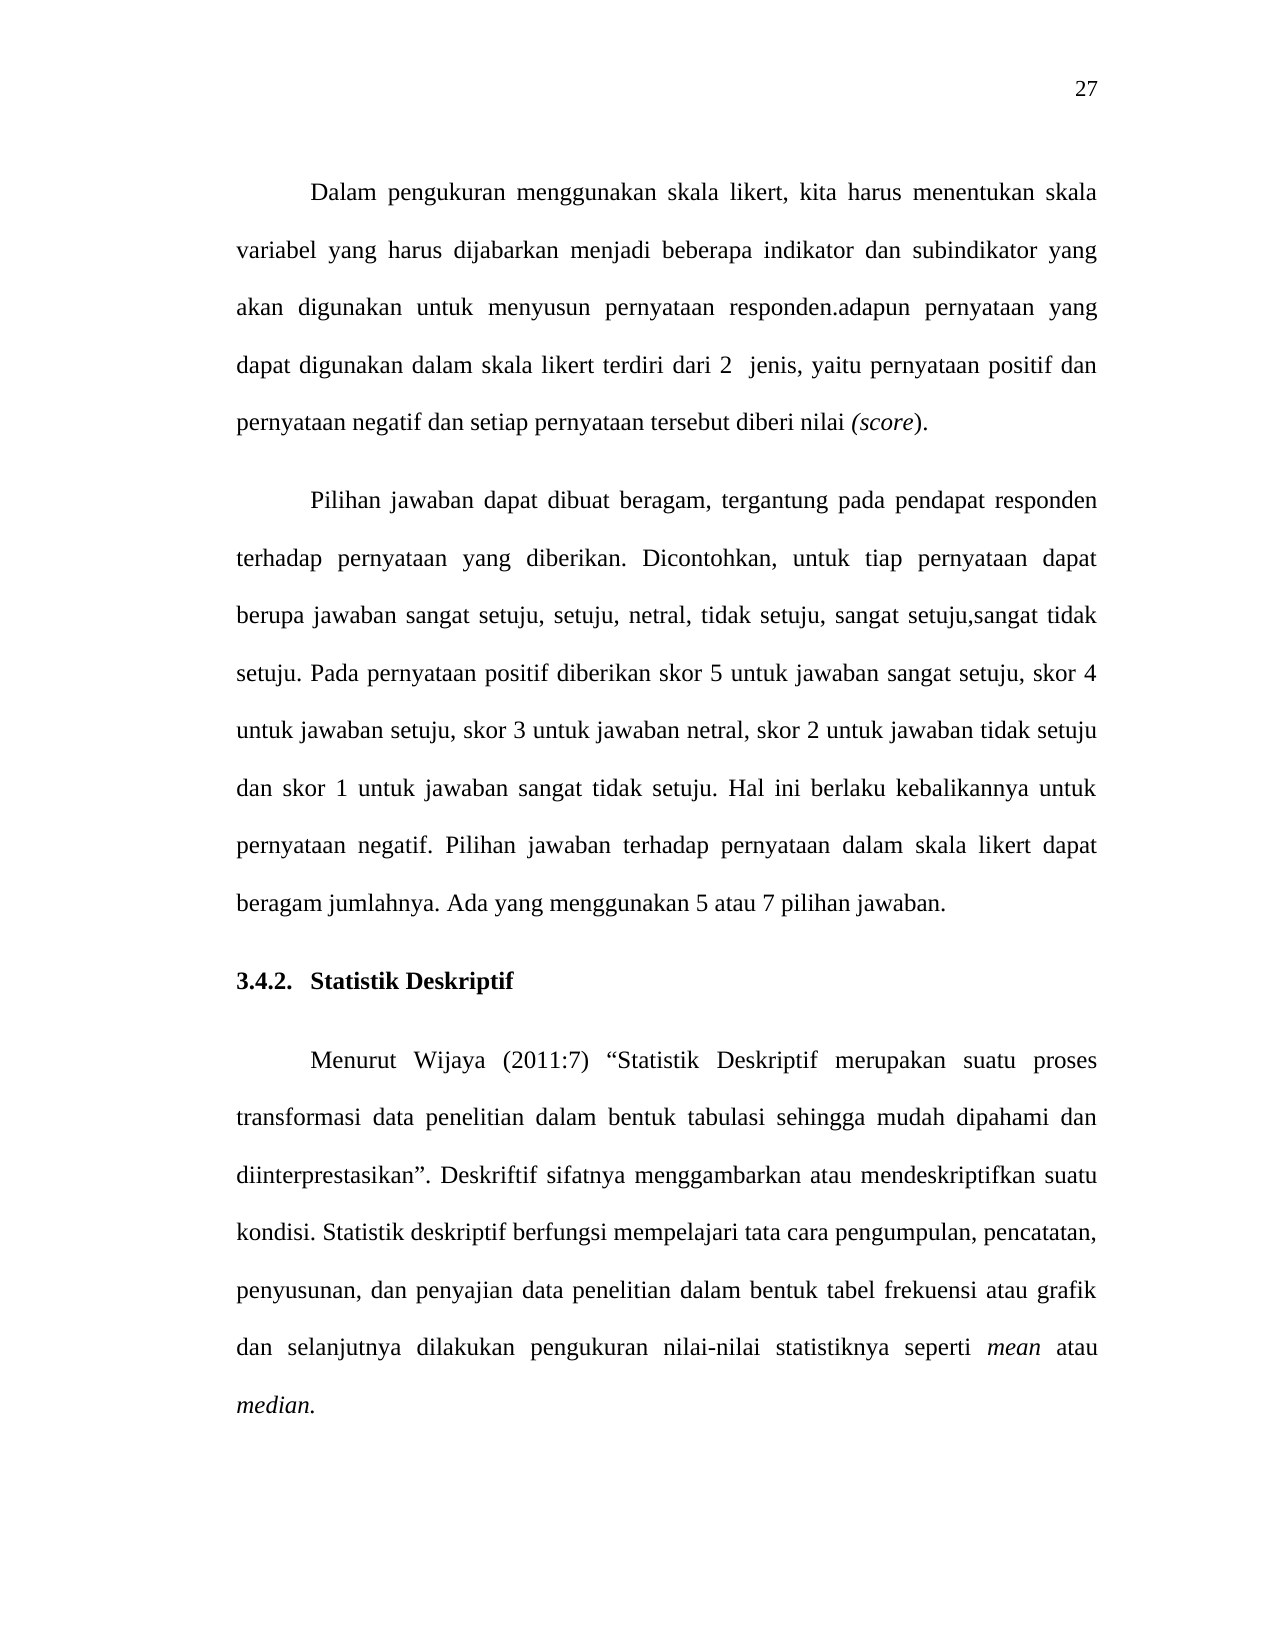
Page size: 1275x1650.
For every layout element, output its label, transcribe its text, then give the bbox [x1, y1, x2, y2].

text Menurut Wijaya (2011:7) “Statistik Deskriptif merupakan suatu proses transformasi data penelitian dalam bentuk tabulasi sehingga mudah dipahami dan diinterprestasikan”. Deskriftif sifatnya menggambarkan atau mendeskriptifkan suatu kondisi. Statistik deskriptif berfungsi mempelajari tata cara pengumpulan, pencatatan, penyusunan, dan penyajian data penelitian dalam bentuk tabel frekuensi atau grafik dan selanjutnya dilakukan pengukuran nilai-nilai statistiknya seperti mean atau median. [236, 1045, 1098, 1418]
text 3.4.2. Statistik Deskriptif [236, 966, 1098, 995]
text Pilihan jawaban dapat dibuat beragam, tergantung pada pendapat responden terhadap pernyataan yang diberikan. Dicontohkan, untuk tiap pernyataan dapat berupa jawaban sangat setuju, setuju, netral, tidak setuju, sangat setuju,sangat tidak setuju. Pada pernyataan positif diberikan skor 5 untuk jawaban sangat setuju, skor 4 untuk jawaban setuju, skor 3 untuk jawaban netral, skor 2 untuk jawaban tidak setuju dan skor 1 untuk jawaban sangat tidak setuju. Hal ini berlaku kebalikannya untuk pernyataan negatif. Pilihan jawaban terhadap pernyataan dalam skala likert dapat beragam jumlahnya. Ada yang menggunakan 5 atau 7 pilihan jawaban. [236, 486, 1098, 917]
text Dalam pengukuran menggunakan skala likert, kita harus menentukan skala variabel yang harus dijabarkan menjadi beberapa indikator dan subindikator yang akan digunakan untuk menyusun pernyataan responden.adapun pernyataan yang dapat digunakan dalam skala likert terdiri dari 2 jenis, yaitu pernyataan positif dan pernyataan negatif dan setiap pernyataan tersebut diberi nilai (score). [236, 177, 1098, 436]
